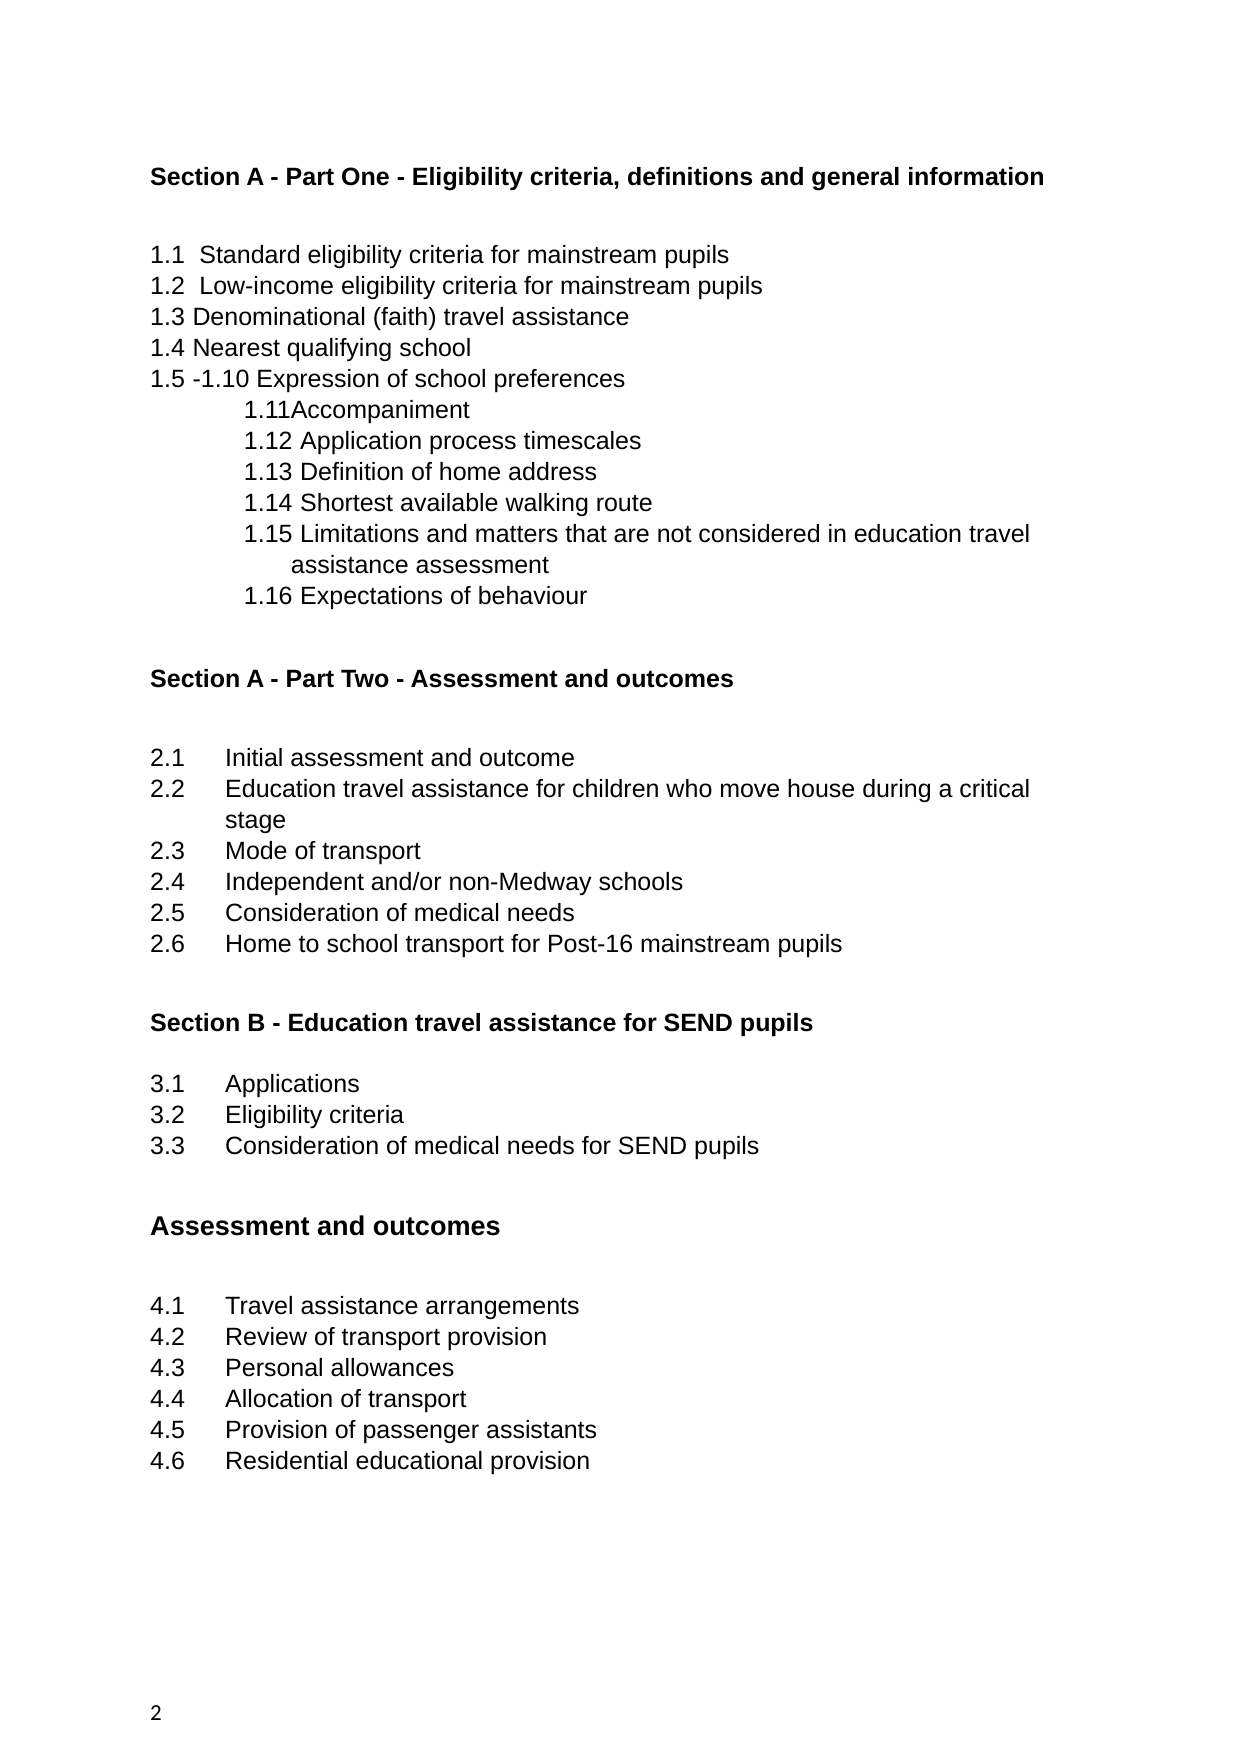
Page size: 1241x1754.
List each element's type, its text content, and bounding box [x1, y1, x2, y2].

list Accompaniment [244, 395, 1090, 424]
text 4.6 Residential educational provision [150, 1446, 1090, 1474]
text 3.2 Eligibility criteria [150, 1100, 1090, 1129]
text 2.5 Consideration of medical needs [150, 898, 1090, 927]
list Shortest available walking route [244, 488, 1090, 517]
list Low-income eligibility criteria for mainstream pupils [150, 271, 1090, 299]
text 2.4 Independent and/or non-Medway schools [150, 867, 1090, 896]
text 4.4 Allocation of transport [150, 1384, 1090, 1412]
text 4.1 Travel assistance arrangements [150, 1291, 1090, 1319]
list Definition of home address [244, 457, 1090, 486]
list Standard eligibility criteria for mainstream pupils [150, 240, 1090, 268]
subtitle Section A - Part One - Eligibility criteria, definitions and general information [150, 162, 1090, 191]
list Denominational (faith) travel assistance [150, 302, 1090, 331]
text 3.1 Applications [150, 1069, 1090, 1098]
list Nearest qualifying school [150, 333, 1090, 362]
text 4.2 Review of transport provision [150, 1322, 1090, 1350]
list -1.10 Expression of school preferences [150, 364, 1090, 393]
subtitle Section A - Part Two - Assessment and outcomes [150, 664, 1090, 693]
text 2.1 Initial assessment and outcome [150, 743, 1090, 772]
subtitle Assessment and outcomes [150, 1210, 1090, 1241]
subtitle Section B - Education travel assistance for SEND pupils [150, 1008, 1090, 1037]
text 4.3 Personal allowances [150, 1353, 1090, 1381]
text 4.5 Provision of passenger assistants [150, 1415, 1090, 1443]
list Limitations and matters that are not considered in education travel assistance assessment [244, 519, 1090, 579]
text 2.6 Home to school transport for Post-16 mainstream pupils [150, 929, 1090, 958]
list Application process timescales [244, 426, 1090, 455]
list Expectations of behaviour [244, 581, 1090, 610]
text 2.2 Education travel assistance for children who move house during a critical stage [150, 774, 1090, 834]
text 2.3 Mode of transport [150, 836, 1090, 865]
text 3.3 Consideration of medical needs for SEND pupils [150, 1131, 1090, 1160]
